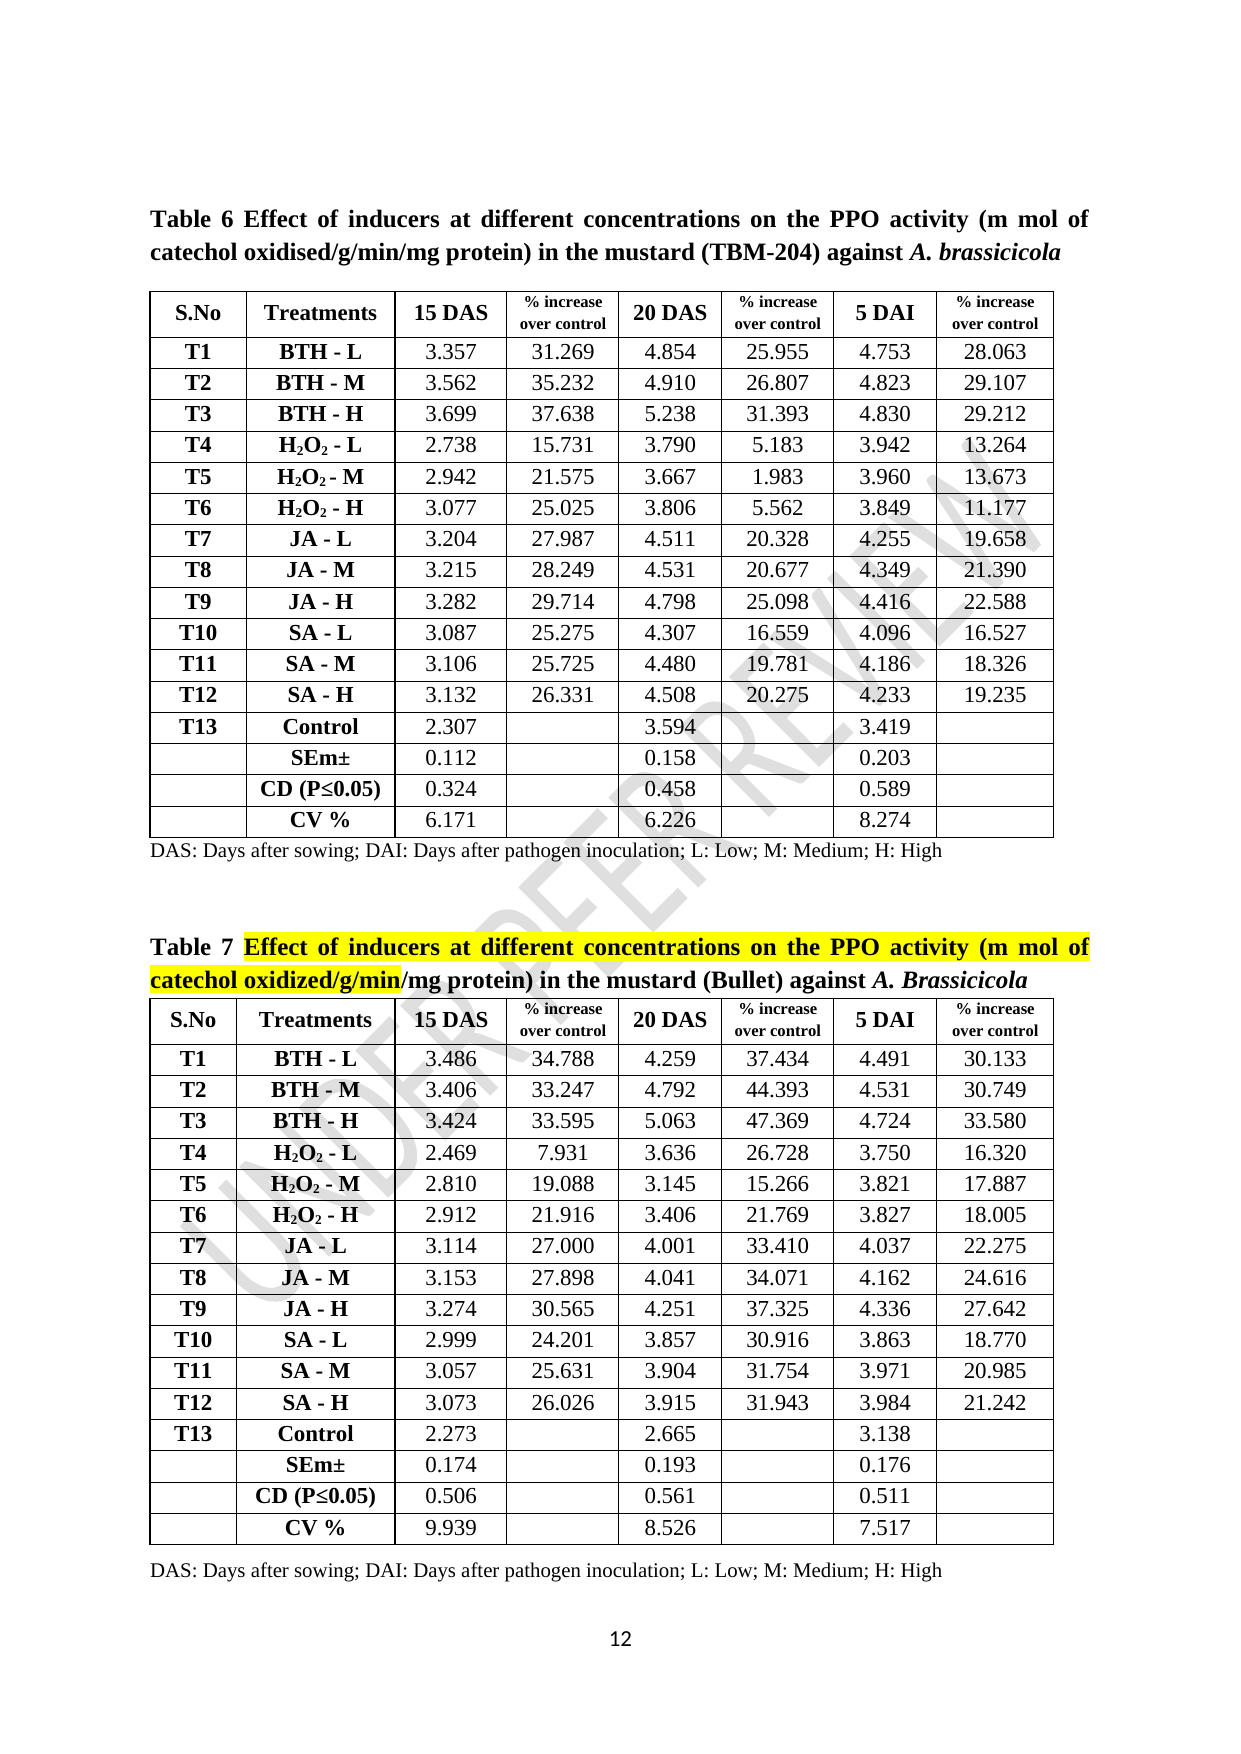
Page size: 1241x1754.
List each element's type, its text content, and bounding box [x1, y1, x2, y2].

table_header 20 DAS [619, 292, 721, 337]
table_cell 47.369 [722, 1108, 833, 1138]
table_cell 29.714 [507, 588, 618, 618]
table_cell BTH - L [237, 1045, 394, 1075]
table_cell 19.658 [937, 525, 1053, 556]
table_cell 27.642 [937, 1295, 1053, 1325]
table_cell 17.887 [937, 1170, 1053, 1200]
table_cell T6 [151, 1201, 236, 1232]
table_cell CV % [247, 807, 394, 837]
table_cell 3.106 [396, 650, 506, 681]
table_cell [507, 744, 618, 774]
table_cell 33.247 [507, 1076, 618, 1107]
table_header % increase over control [507, 292, 618, 337]
table_header % increase over control [507, 999, 618, 1044]
table_cell [722, 1451, 833, 1482]
table_cell T2 [151, 369, 246, 399]
table_cell JA - H [247, 588, 394, 618]
table_cell T12 [151, 1389, 236, 1419]
table_cell 3.750 [834, 1139, 936, 1169]
table_cell 4.307 [619, 619, 721, 649]
table_cell 2.738 [396, 432, 506, 462]
table_cell SA - L [237, 1326, 394, 1357]
table_cell T4 [151, 1139, 236, 1169]
table_cell JA - M [237, 1264, 394, 1294]
table_header 15 DAS [396, 292, 506, 337]
table_cell 1.983 [722, 463, 833, 493]
table_cell [722, 775, 833, 806]
table_cell 8.526 [619, 1514, 721, 1544]
table_cell 4.823 [834, 369, 936, 399]
table_cell 0.203 [834, 744, 936, 774]
table_cell 21.769 [722, 1201, 833, 1232]
table_cell CV % [237, 1514, 394, 1544]
table_cell 0.589 [834, 775, 936, 806]
table_cell 26.026 [507, 1389, 618, 1419]
table_cell T3 [151, 400, 246, 431]
table_cell 2.810 [396, 1170, 506, 1200]
table_cell 3.419 [834, 713, 936, 743]
table_header 5 DAI [834, 292, 936, 337]
table_cell 3.357 [396, 338, 506, 368]
table_cell 22.588 [937, 588, 1053, 618]
table_cell T8 [151, 1264, 236, 1294]
table_cell 31.943 [722, 1389, 833, 1419]
table_cell 31.393 [722, 400, 833, 431]
table_cell [722, 807, 833, 837]
table_cell 37.325 [722, 1295, 833, 1325]
table_cell 16.527 [937, 619, 1053, 649]
table_cell 5.562 [722, 494, 833, 524]
table_cell 2.307 [396, 713, 506, 743]
table_cell 2.273 [396, 1420, 506, 1450]
table_cell 5.238 [619, 400, 721, 431]
table_cell [151, 775, 246, 806]
table_cell 37.434 [722, 1045, 833, 1075]
table_cell 3.073 [396, 1389, 506, 1419]
table_cell 30.916 [722, 1326, 833, 1357]
table_cell 3.486 [396, 1045, 506, 1075]
table_cell T11 [151, 1358, 236, 1388]
table_cell 3.215 [396, 557, 506, 587]
table_cell [937, 1514, 1053, 1544]
table_cell 2.999 [396, 1326, 506, 1357]
table_cell 20.328 [722, 525, 833, 556]
table_cell 4.830 [834, 400, 936, 431]
table_cell 25.025 [507, 494, 618, 524]
table_cell 33.595 [507, 1108, 618, 1138]
table_cell 22.275 [937, 1233, 1053, 1263]
table_cell 5.063 [619, 1108, 721, 1138]
table_cell 0.176 [834, 1451, 936, 1482]
table_cell 9.939 [396, 1514, 506, 1544]
table_cell 0.506 [396, 1483, 506, 1513]
table_cell 0.458 [619, 775, 721, 806]
table_cell [937, 744, 1053, 774]
table_cell SA - M [247, 650, 394, 681]
table_cell 4.037 [834, 1233, 936, 1263]
table_cell SEm± [237, 1451, 394, 1482]
table_cell 3.077 [396, 494, 506, 524]
table_cell 6.226 [619, 807, 721, 837]
table_cell 4.724 [834, 1108, 936, 1138]
table_cell JA - L [237, 1233, 394, 1263]
table_cell 25.631 [507, 1358, 618, 1388]
table_cell 3.636 [619, 1139, 721, 1169]
table_cell 7.931 [507, 1139, 618, 1169]
table_cell 7.517 [834, 1514, 936, 1544]
table_cell H2O2 - L [247, 432, 394, 462]
table_cell 34.071 [722, 1264, 833, 1294]
table_cell 0.174 [396, 1451, 506, 1482]
table_cell [937, 713, 1053, 743]
table_cell 4.792 [619, 1076, 721, 1107]
table_header Treatments [237, 999, 394, 1044]
table_cell 21.916 [507, 1201, 618, 1232]
table_cell 4.186 [834, 650, 936, 681]
table_header % increase over control [722, 999, 833, 1044]
table_cell T6 [151, 494, 246, 524]
table_cell 30.565 [507, 1295, 618, 1325]
table_cell 3.153 [396, 1264, 506, 1294]
table_cell SA - L [247, 619, 394, 649]
table_cell 4.096 [834, 619, 936, 649]
table_cell 28.249 [507, 557, 618, 587]
table_cell BTH - L [247, 338, 394, 368]
table_cell [151, 744, 246, 774]
table_cell 20.985 [937, 1358, 1053, 1388]
table_cell 4.162 [834, 1264, 936, 1294]
table_cell 24.616 [937, 1264, 1053, 1294]
table_cell T13 [151, 1420, 236, 1450]
table_cell [722, 1483, 833, 1513]
table_cell [937, 1483, 1053, 1513]
table_cell 3.424 [396, 1108, 506, 1138]
table_cell [507, 1420, 618, 1450]
table_cell BTH - H [237, 1108, 394, 1138]
table_cell 3.282 [396, 588, 506, 618]
table_cell 3.971 [834, 1358, 936, 1388]
table_cell 0.561 [619, 1483, 721, 1513]
table_cell [722, 1514, 833, 1544]
table_header Treatments [247, 292, 394, 337]
table_header 5 DAI [834, 999, 936, 1044]
table_cell [151, 1483, 236, 1513]
table_cell T9 [151, 1295, 236, 1325]
table_cell 16.320 [937, 1139, 1053, 1169]
table_cell 35.232 [507, 369, 618, 399]
table_cell 29.107 [937, 369, 1053, 399]
table_cell 3.204 [396, 525, 506, 556]
table_cell T12 [151, 682, 246, 712]
table_cell 20.275 [722, 682, 833, 712]
table_cell SEm± [247, 744, 394, 774]
table_cell CD (P≤0.05) [237, 1483, 394, 1513]
table_cell 4.753 [834, 338, 936, 368]
table_cell 3.915 [619, 1389, 721, 1419]
table_cell 4.001 [619, 1233, 721, 1263]
table_cell 15.266 [722, 1170, 833, 1200]
table_cell 20.677 [722, 557, 833, 587]
table_cell T8 [151, 557, 246, 587]
table_cell 3.138 [834, 1420, 936, 1450]
text DAS: Days after sowing; DAI: Days after pathogen inoculation; L: Low; M: Medium; H: High [150, 838, 1090, 862]
table_cell T11 [151, 650, 246, 681]
table_cell 13.673 [937, 463, 1053, 493]
table_cell 44.393 [722, 1076, 833, 1107]
table_cell H2O2 - M [247, 463, 394, 493]
text Table 6 Effect of inducers at different concentrations on the PPO activity (m mol of catechol oxidised/g/min/mg protein) in the mustard (TBM-204) against A. brassicicola [150, 204, 1090, 266]
table_cell 31.269 [507, 338, 618, 368]
table_cell 37.638 [507, 400, 618, 431]
table_cell 33.580 [937, 1108, 1053, 1138]
table_cell 27.898 [507, 1264, 618, 1294]
table_cell 26.728 [722, 1139, 833, 1169]
table_cell 3.406 [396, 1076, 506, 1107]
table_header S.No [151, 292, 246, 337]
table_cell 3.942 [834, 432, 936, 462]
table_cell 4.336 [834, 1295, 936, 1325]
table_cell H2O2 - H [247, 494, 394, 524]
table_cell 0.324 [396, 775, 506, 806]
table_cell 27.987 [507, 525, 618, 556]
table_cell 4.491 [834, 1045, 936, 1075]
table_cell 2.912 [396, 1201, 506, 1232]
text Table 7 Effect of inducers at different concentrations on the PPO activity (m mol of catechol oxidized/g/min/mg protein) in the mustard (Bullet) against A. Brassicicola [150, 932, 1090, 993]
table_cell 19.781 [722, 650, 833, 681]
table_cell 21.575 [507, 463, 618, 493]
table_cell 16.559 [722, 619, 833, 649]
table_cell T10 [151, 1326, 236, 1357]
table_cell 18.326 [937, 650, 1053, 681]
table_cell 3.132 [396, 682, 506, 712]
table_cell H2O2 - L [237, 1139, 394, 1169]
table_cell [937, 1451, 1053, 1482]
table_cell 31.754 [722, 1358, 833, 1388]
table_cell 4.480 [619, 650, 721, 681]
table_cell [722, 713, 833, 743]
table_cell 6.171 [396, 807, 506, 837]
table_cell SA - H [237, 1389, 394, 1419]
table_cell 3.857 [619, 1326, 721, 1357]
table_cell JA - L [247, 525, 394, 556]
table_cell 4.259 [619, 1045, 721, 1075]
table_cell BTH - M [247, 369, 394, 399]
table_cell 4.349 [834, 557, 936, 587]
table_header % increase over control [722, 292, 833, 337]
table_cell 19.088 [507, 1170, 618, 1200]
table_cell 4.416 [834, 588, 936, 618]
table_cell [722, 744, 833, 774]
table_cell [507, 1451, 618, 1482]
table_cell 21.390 [937, 557, 1053, 587]
table_cell 3.145 [619, 1170, 721, 1200]
table_cell 4.511 [619, 525, 721, 556]
table_cell 0.511 [834, 1483, 936, 1513]
table_header S.No [151, 999, 236, 1044]
table_cell 3.667 [619, 463, 721, 493]
table_cell 25.955 [722, 338, 833, 368]
table_header 20 DAS [619, 999, 721, 1044]
table_header % increase over control [937, 292, 1053, 337]
table_cell 4.910 [619, 369, 721, 399]
table_header 15 DAS [396, 999, 506, 1044]
table_cell 4.251 [619, 1295, 721, 1325]
table_cell 3.827 [834, 1201, 936, 1232]
table_cell T7 [151, 525, 246, 556]
table_cell 30.133 [937, 1045, 1053, 1075]
table_cell SA - H [247, 682, 394, 712]
table_cell 4.255 [834, 525, 936, 556]
table_cell BTH - M [237, 1076, 394, 1107]
table_cell [507, 807, 618, 837]
table_cell 15.731 [507, 432, 618, 462]
table_cell 4.508 [619, 682, 721, 712]
table_cell [937, 1420, 1053, 1450]
table_cell T5 [151, 1170, 236, 1200]
table_cell Control [237, 1420, 394, 1450]
table_cell Control [247, 713, 394, 743]
table_cell T7 [151, 1233, 236, 1263]
table_cell 3.562 [396, 369, 506, 399]
table_cell 3.057 [396, 1358, 506, 1388]
table_cell 3.699 [396, 400, 506, 431]
table_cell 3.806 [619, 494, 721, 524]
table_cell 28.063 [937, 338, 1053, 368]
table_cell H2O2 - H [237, 1201, 394, 1232]
table_header % increase over control [937, 999, 1053, 1044]
table_cell 29.212 [937, 400, 1053, 431]
table_cell 4.041 [619, 1264, 721, 1294]
table_cell SA - M [237, 1358, 394, 1388]
table_cell 3.790 [619, 432, 721, 462]
table_cell 0.158 [619, 744, 721, 774]
table_cell 3.904 [619, 1358, 721, 1388]
table_cell 0.112 [396, 744, 506, 774]
table_cell CD (P≤0.05) [247, 775, 394, 806]
table_cell 18.005 [937, 1201, 1053, 1232]
table_cell 25.275 [507, 619, 618, 649]
table_cell T4 [151, 432, 246, 462]
table_cell 2.942 [396, 463, 506, 493]
table_cell 3.863 [834, 1326, 936, 1357]
table_cell T9 [151, 588, 246, 618]
table_cell [937, 807, 1053, 837]
table_cell [151, 1514, 236, 1544]
table_cell 21.242 [937, 1389, 1053, 1419]
table_cell T5 [151, 463, 246, 493]
table_cell [507, 1483, 618, 1513]
table_cell T13 [151, 713, 246, 743]
table_cell 4.798 [619, 588, 721, 618]
table_cell 24.201 [507, 1326, 618, 1357]
table_cell T3 [151, 1108, 236, 1138]
table_cell 3.087 [396, 619, 506, 649]
table_cell [722, 1420, 833, 1450]
table_cell JA - M [247, 557, 394, 587]
table_cell T10 [151, 619, 246, 649]
table_cell 3.114 [396, 1233, 506, 1263]
table_cell 26.331 [507, 682, 618, 712]
table_cell 3.960 [834, 463, 936, 493]
table_cell T1 [151, 1045, 236, 1075]
table_cell [151, 1451, 236, 1482]
table_cell 4.531 [619, 557, 721, 587]
table_cell 3.849 [834, 494, 936, 524]
table_cell 18.770 [937, 1326, 1053, 1357]
table_cell 2.469 [396, 1139, 506, 1169]
table_cell 26.807 [722, 369, 833, 399]
table_cell 8.274 [834, 807, 936, 837]
table_cell 3.406 [619, 1201, 721, 1232]
table_cell 25.725 [507, 650, 618, 681]
table_cell T2 [151, 1076, 236, 1107]
table_cell [937, 775, 1053, 806]
table_cell T1 [151, 338, 246, 368]
text DAS: Days after sowing; DAI: Days after pathogen inoculation; L: Low; M: Medium; H: High [150, 1558, 1090, 1582]
table_cell 30.749 [937, 1076, 1053, 1107]
table_cell 25.098 [722, 588, 833, 618]
table_cell [151, 807, 246, 837]
table_cell 4.854 [619, 338, 721, 368]
table_cell 27.000 [507, 1233, 618, 1263]
table_cell 34.788 [507, 1045, 618, 1075]
table_cell 3.821 [834, 1170, 936, 1200]
table_cell 3.274 [396, 1295, 506, 1325]
table_cell 0.193 [619, 1451, 721, 1482]
table_cell BTH - H [247, 400, 394, 431]
table_cell 3.984 [834, 1389, 936, 1419]
table_cell 5.183 [722, 432, 833, 462]
table_cell [507, 713, 618, 743]
table_cell 2.665 [619, 1420, 721, 1450]
table_cell 4.531 [834, 1076, 936, 1107]
table_cell 11.177 [937, 494, 1053, 524]
table_cell [507, 775, 618, 806]
table_cell 19.235 [937, 682, 1053, 712]
table_cell 13.264 [937, 432, 1053, 462]
table_cell 4.233 [834, 682, 936, 712]
table_cell H2O2 - M [237, 1170, 394, 1200]
table_cell JA - H [237, 1295, 394, 1325]
table_cell 3.594 [619, 713, 721, 743]
table_cell [507, 1514, 618, 1544]
table_cell 33.410 [722, 1233, 833, 1263]
